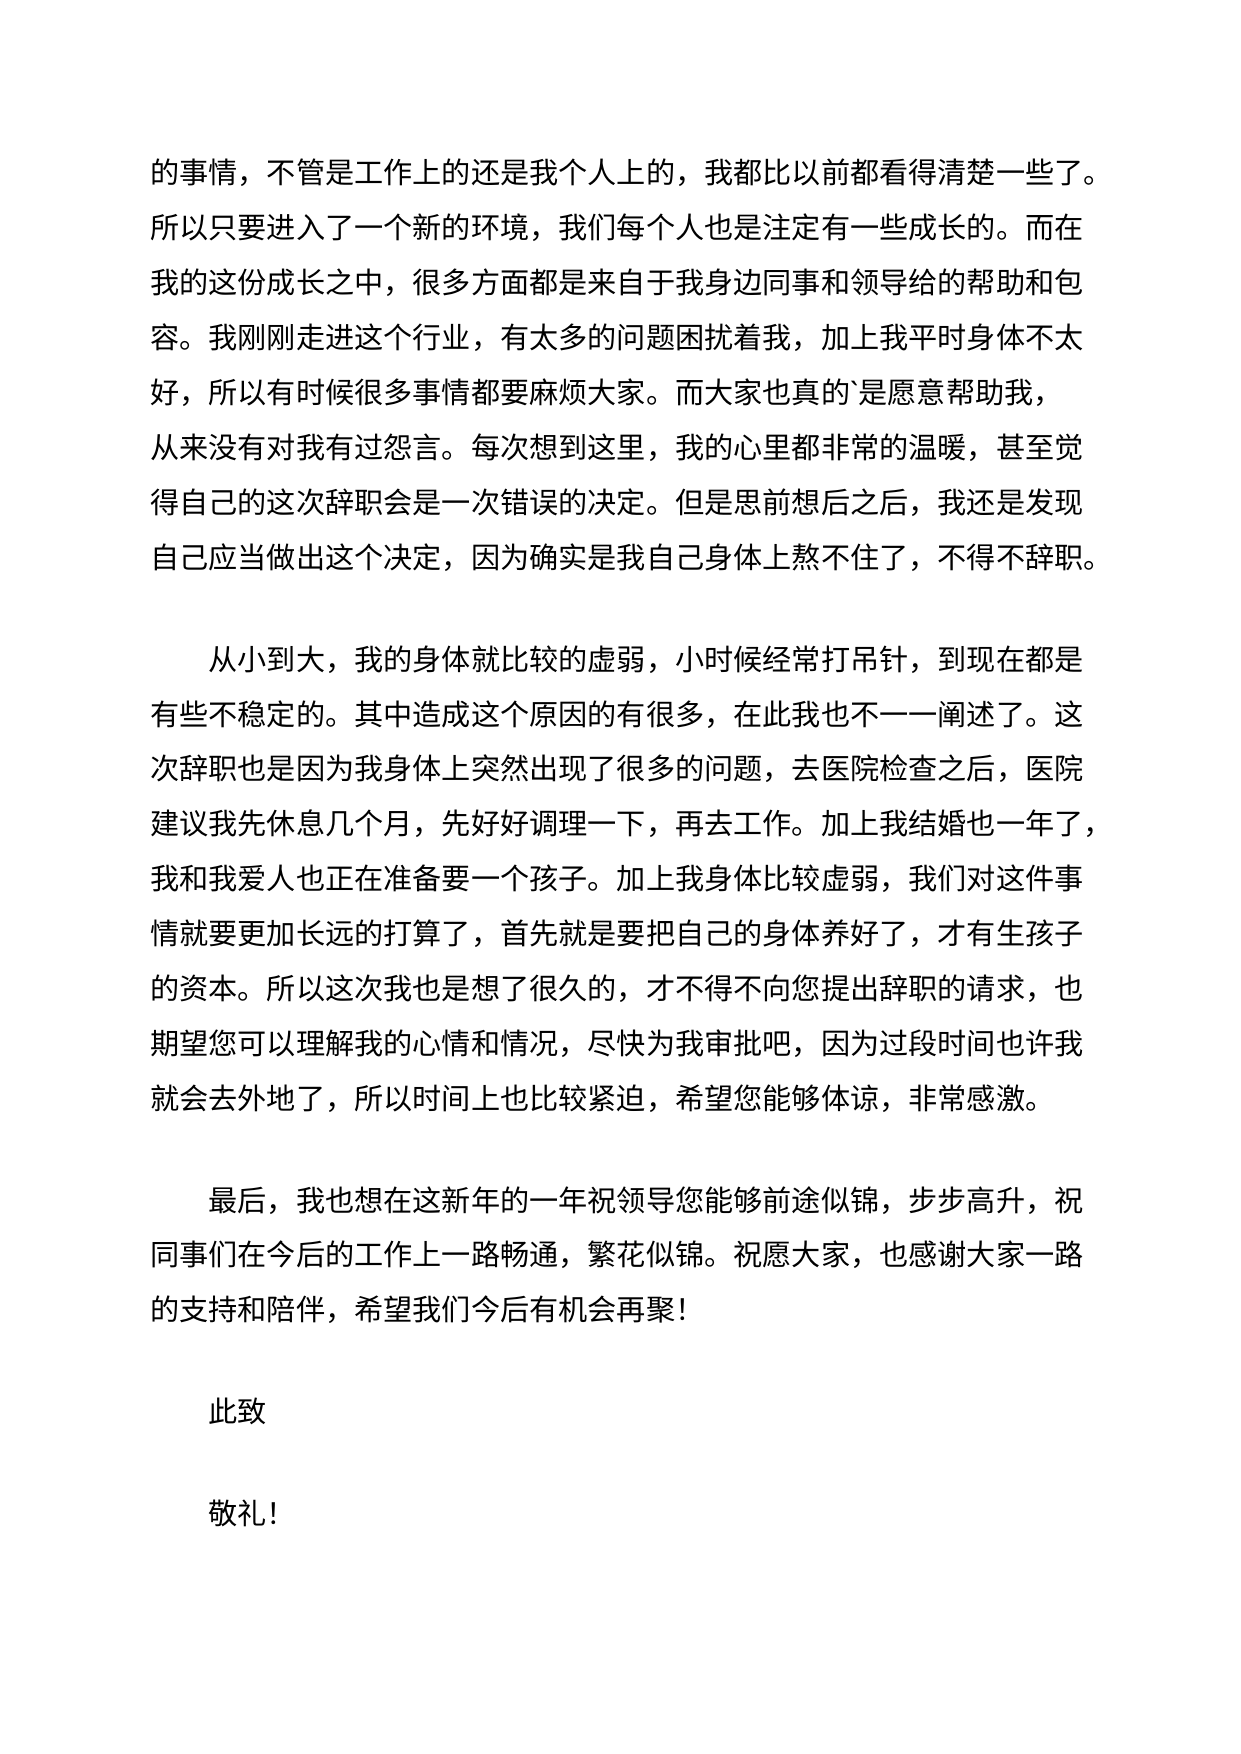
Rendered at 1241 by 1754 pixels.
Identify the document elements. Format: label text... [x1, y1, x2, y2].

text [150, 150, 1090, 577]
text 此致 [150, 1389, 1090, 1431]
text 从小到大，我的身体就比较的虚弱，小时候经常打吊针，到现在都是有些不稳定的。其中造成这个原因的有很多，在此我也不一一阐述了。这次辞职也是因为我身体上突然出现了很多的问题，去医院检查之后，医院建议我先休息几个月，先好好调理一下，再去工作。加上我结婚也一年了，我和我爱人也正在准备要一个孩子。加上我身体比较虚弱，我们对这件事情就要更加长远的打算了，首先就是要把自己的身体养好了，才有生孩子的资本。所以这次我也是想了很久的，才不得不向您提出辞职的请求，也期望您可以理解我的心情和情况，尽快为我审批吧，因为过段时间也许我就会去外地了，所以时间上也比较紧迫，希望您能够体谅，非常感激。 [150, 636, 1090, 1118]
text 敬礼！ [150, 1490, 1090, 1533]
text 最后，我也想在这新年的一年祝领导您能够前途似锦，步步高升，祝同事们在今后的工作上一路畅通，繁花似锦。祝愿大家，也感谢大家一路的支持和陪伴，希望我们今后有机会再聚！ [150, 1177, 1090, 1329]
